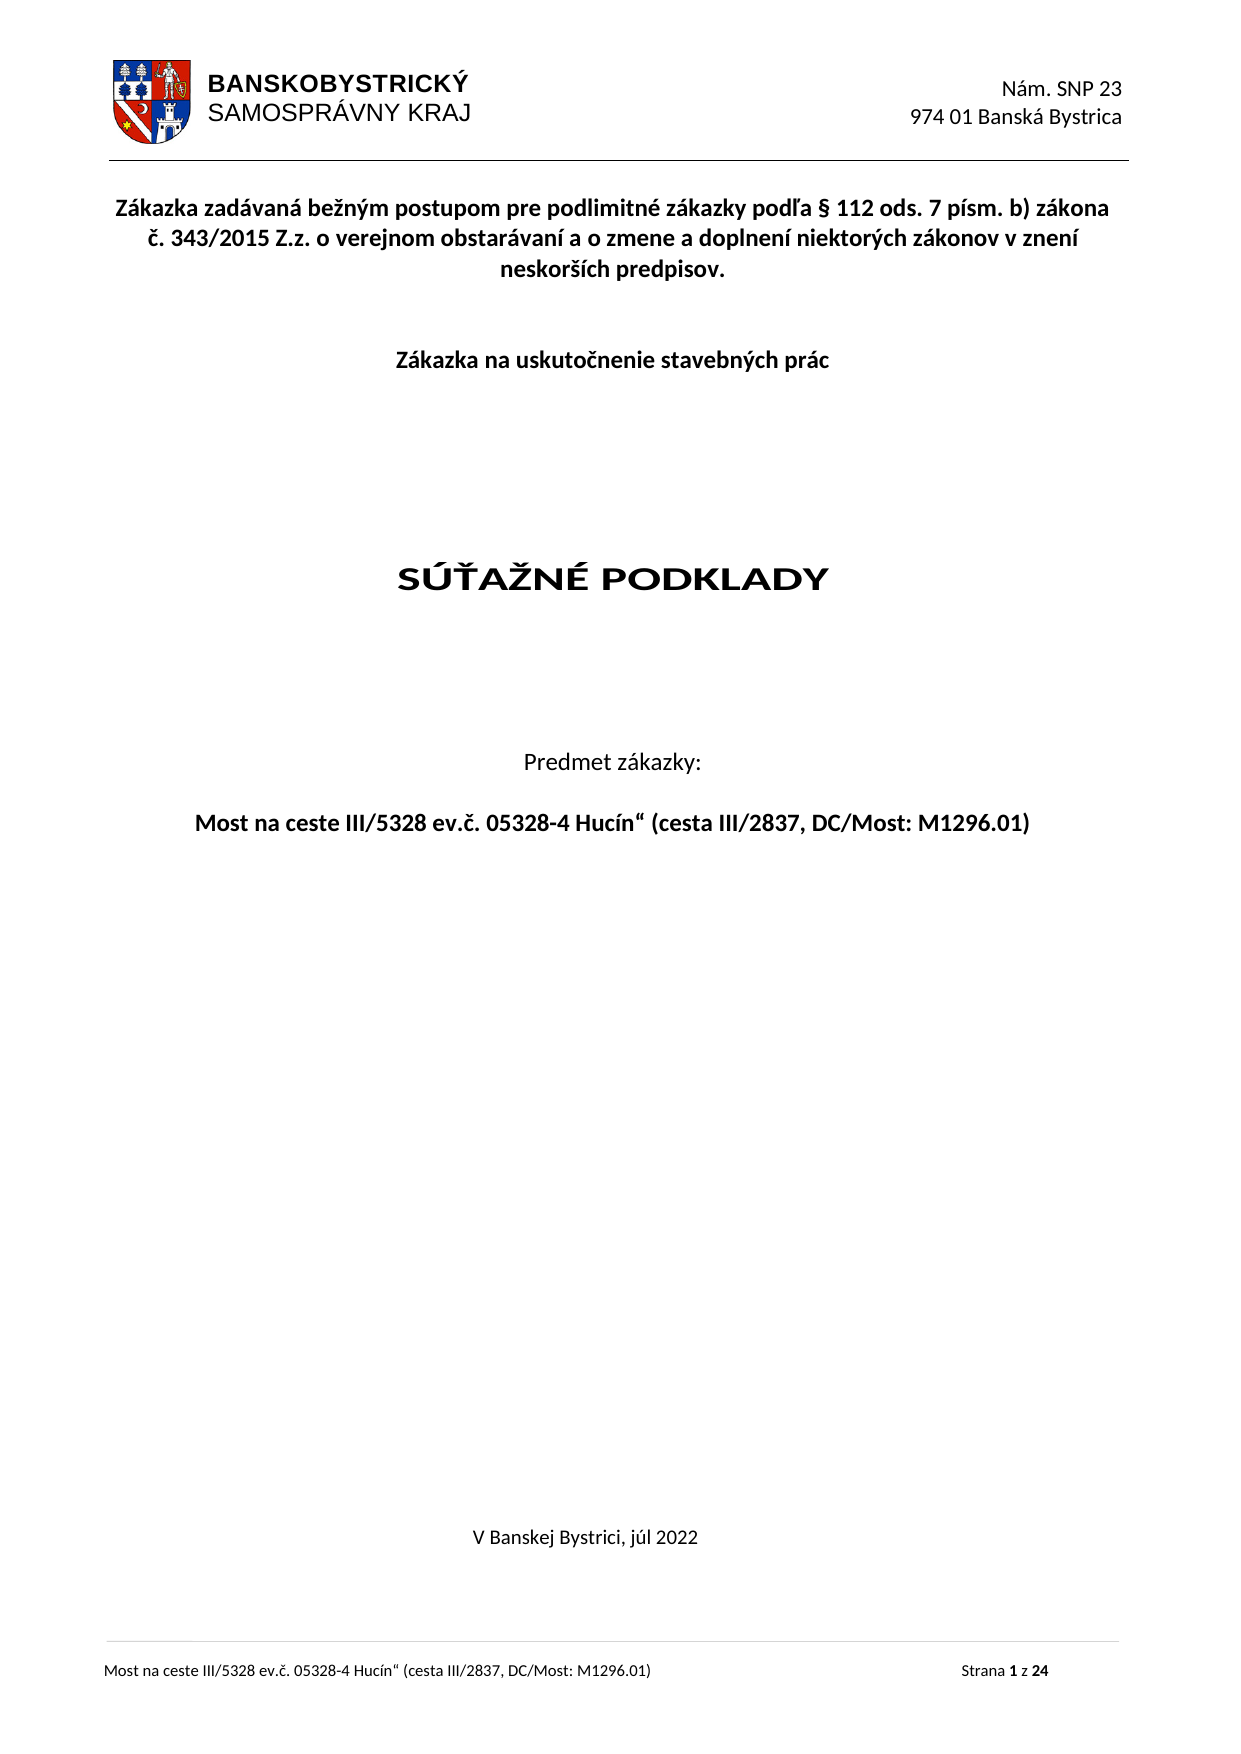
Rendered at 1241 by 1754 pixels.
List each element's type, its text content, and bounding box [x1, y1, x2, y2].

text V Banskej Bystrici, júl 2022 [103, 1524, 1122, 1549]
text Zákazka na uskutočnenie stavebných prác [103, 344, 1122, 375]
text Most na ceste III/5328 ev.č. 05328-4 Hucín“ (cesta III/2837, DC/Most: M1296.01) [103, 807, 1122, 838]
picture [112, 60, 191, 144]
text Zákazka zadávaná bežným postupom pre podlimitné zákazky podľa § 112 ods. 7 písm. b) zákona č. 343/2015 Z.z. o verejnom obstarávaní a o zmene a doplnení niektorých zákonov v znení neskorších predpisov. [103, 192, 1122, 283]
text Predmet zákazky: [103, 746, 1122, 777]
subtitle SÚŤAŽNÉ PODKLADY [103, 558, 1122, 599]
